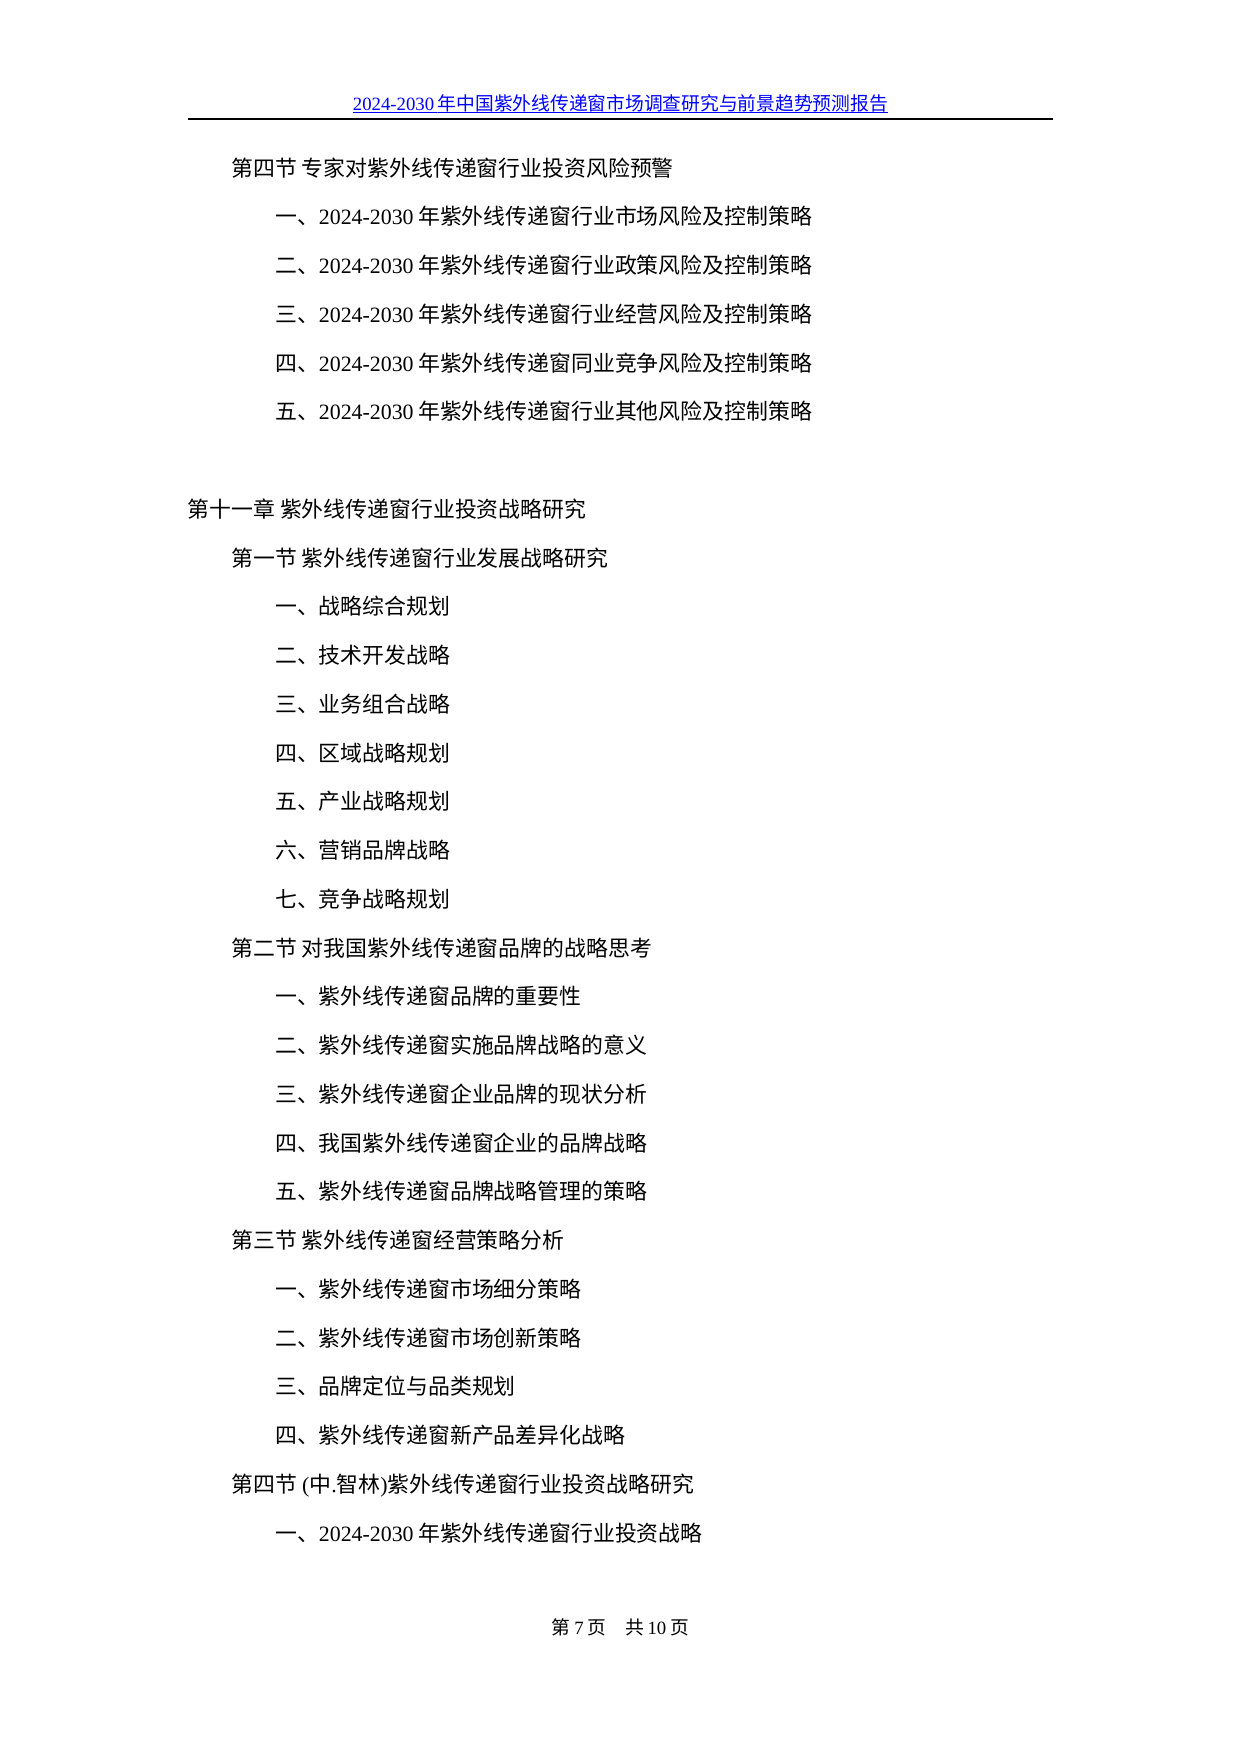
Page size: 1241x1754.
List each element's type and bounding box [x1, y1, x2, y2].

text [187, 150, 1053, 1548]
